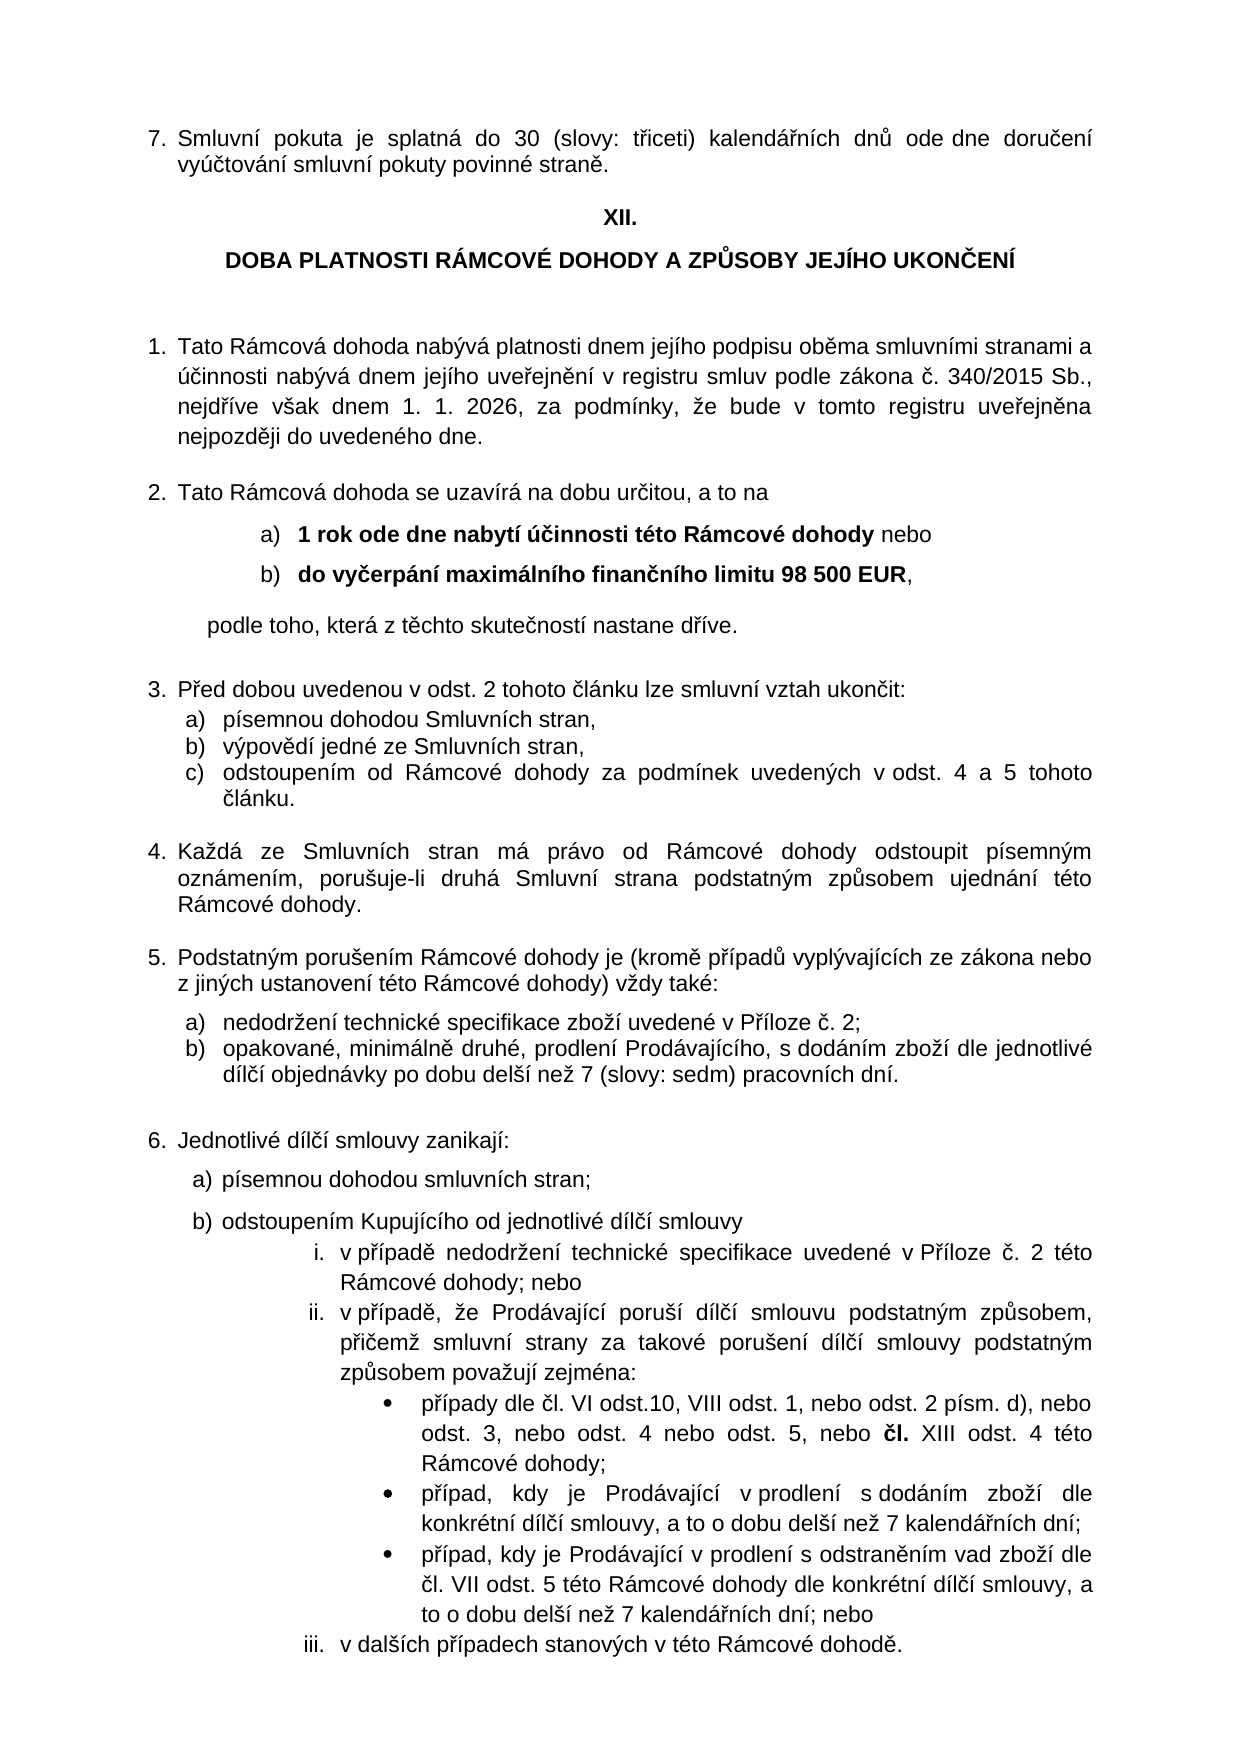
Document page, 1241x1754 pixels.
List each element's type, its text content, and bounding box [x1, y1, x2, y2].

list odstoupením od Rámcové dohody za podmínek uvedených v odst. 4 a 5 tohoto článku. [185, 759, 1093, 812]
list výpovědí jedné ze Smluvních stran, [185, 733, 1093, 759]
list do vyčerpání maximálního finančního limitu 98 500 EUR, [260, 561, 1093, 587]
list odstoupením Kupujícího od jednotlivé dílčí smlouvy [192, 1208, 1093, 1234]
list případ, kdy je Prodávající v prodlení s dodáním zboží dle konkrétní dílčí smlouvy, a to o dobu delší než 7 kalendářních dní; [384, 1480, 1093, 1537]
list Jednotlivé dílčí smlouvy zanikají: [148, 1127, 1093, 1153]
list opakované, minimálně druhé, prodlení Prodávajícího, s dodáním zboží dle jednotlivé dílčí objednávky po dobu delší než 7 (slovy: sedm) pracovních dní. [185, 1035, 1093, 1088]
list případ, kdy je Prodávající v prodlení s odstraněním vad zboží dle čl. VII odst. 5 této Rámcové dohody dle konkrétní dílčí smlouvy, a to o dobu delší než 7 kalendářních dní; nebo [384, 1541, 1093, 1627]
list v případě, že Prodávající poruší dílčí smlouvu podstatným způsobem, přičemž smluvní strany za takové porušení dílčí smlouvy podstatným způsobem považují zejména: [325, 1299, 1093, 1386]
list nedodržení technické specifikace zboží uvedené v Příloze č. 2; [185, 1009, 1093, 1035]
list písemnou dohodou smluvních stran; [192, 1166, 1093, 1192]
list v případě nedodržení technické specifikace uvedené v Příloze č. 2 této Rámcové dohody; nebo [325, 1238, 1093, 1295]
list v dalších případech stanových v této Rámcové dohodě. [325, 1631, 1093, 1657]
list písemnou dohodou Smluvních stran, [185, 706, 1093, 733]
list 1 rok ode dne nabytí účinnosti této Rámcové dohody nebo [260, 521, 1093, 547]
subtitle DOBA PLATNOSTI RÁMCOVÉ DOHODY A ZPŮSOBY JEJÍHO UKONČENÍ [148, 247, 1093, 273]
list Každá ze Smluvních stran má právo od Rámcové dohody odstoupit písemným oznámením, porušuje-li druhá Smluvní strana podstatným způsobem ujednání této Rámcové dohody. [148, 838, 1093, 917]
list Před dobou uvedenou v odst. 2 tohoto článku lze smluvní vztah ukončit: [148, 676, 1093, 702]
list případy dle čl. VI odst.10, VIII odst. 1, nebo odst. 2 písm. d), nebo odst. 3, nebo odst. 4 nebo odst. 5, nebo čl. XIII odst. 4 této Rámcové dohody; [384, 1389, 1093, 1476]
text podle toho, která z těchto skutečností nastane dříve. [207, 612, 1093, 638]
list Tato Rámcová dohoda se uzavírá na dobu určitou, a to na [148, 478, 1093, 505]
text XII. [148, 203, 1093, 230]
list Podstatným porušením Rámcové dohody je (kromě případů vyplývajících ze zákona nebo z jiných ustanovení této Rámcové dohody) vždy také: [148, 943, 1093, 996]
list Smluvní pokuta je splatná do 30 (slovy: třiceti) kalendářních dnů ode dne doručení vyúčtování smluvní pokuty povinné straně. [148, 124, 1093, 177]
list Tato Rámcová dohoda nabývá platnosti dnem jejího podpisu oběma smluvními stranami a účinnosti nabývá dnem jejího uveřejnění v registru smluv podle zákona č. 340/2015 Sb., nejdříve však dnem 1. 1. 2026, za podmínky, že bude v tomto registru uveřejněna nejpozději do uvedeného dne. [148, 333, 1093, 449]
